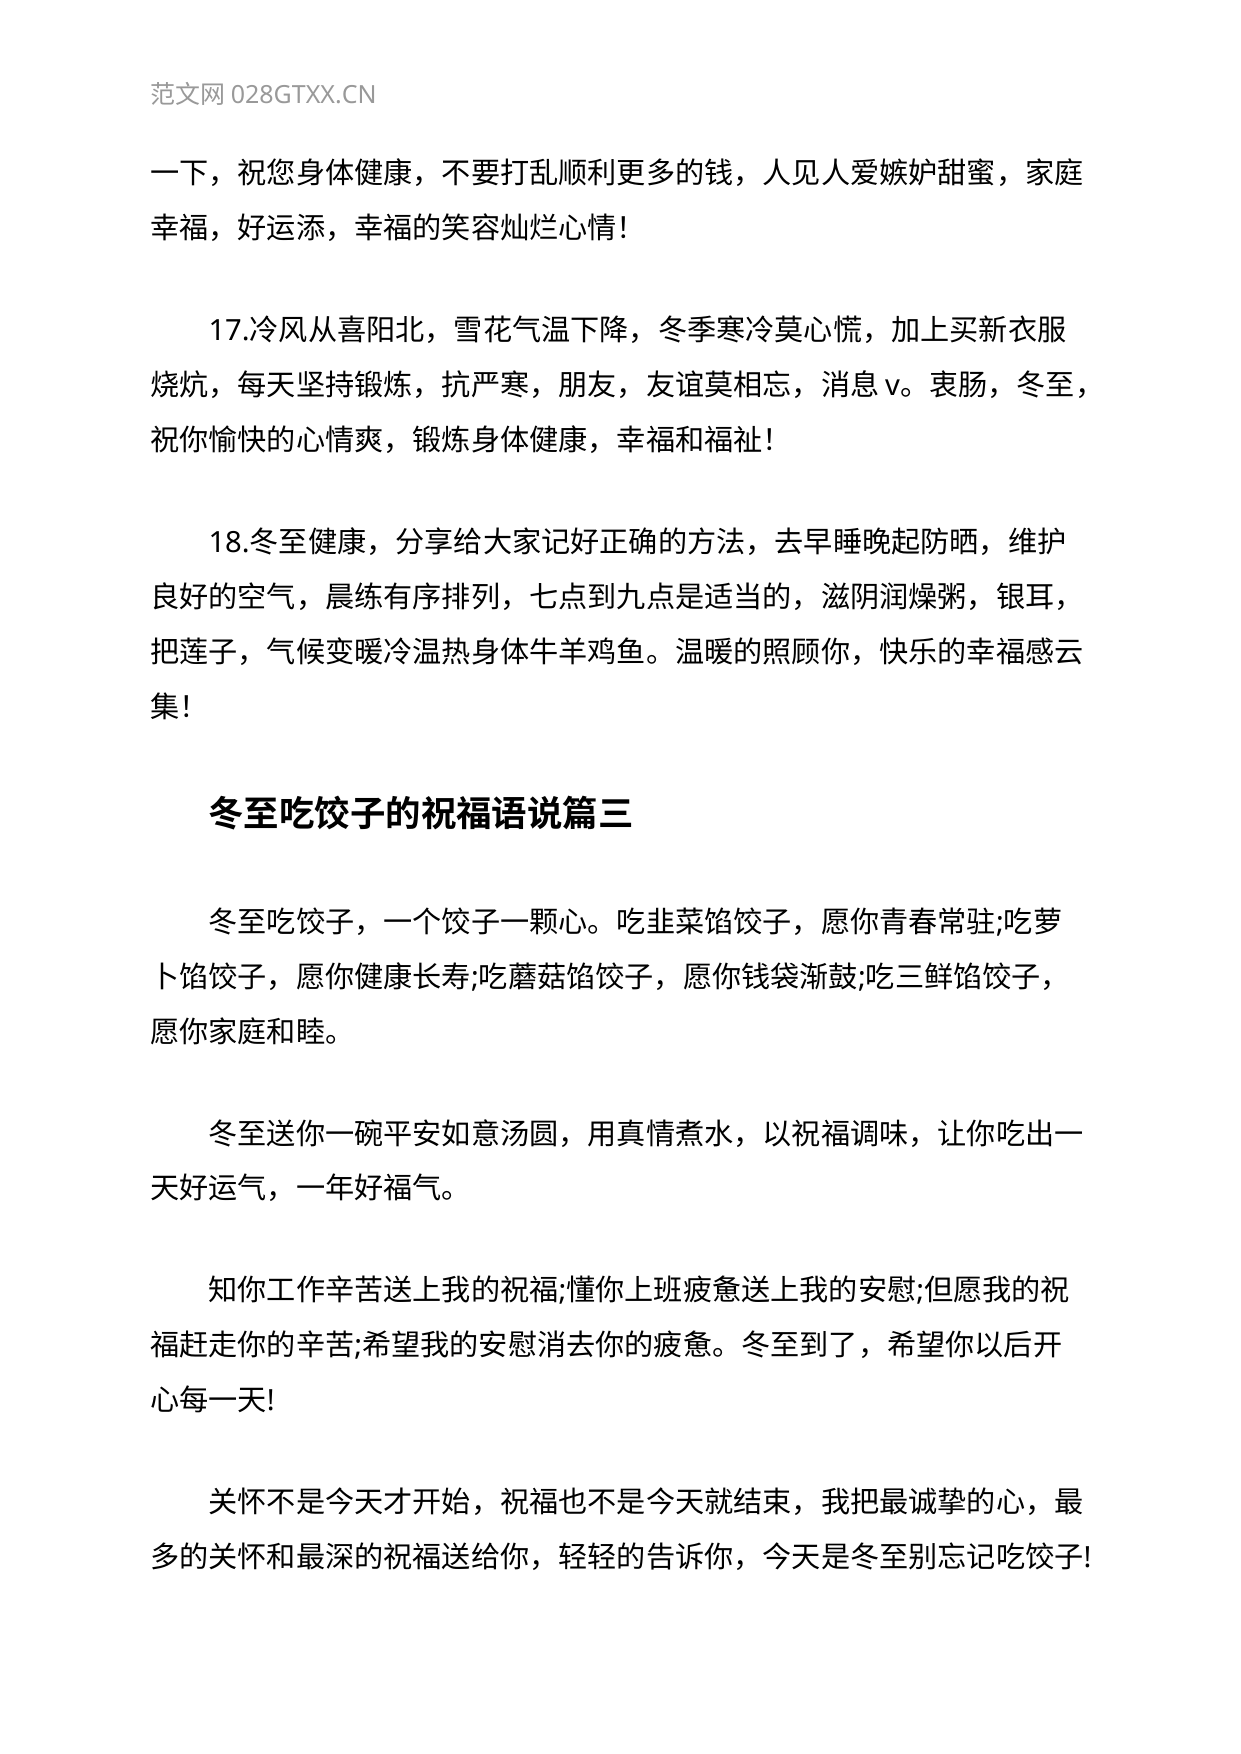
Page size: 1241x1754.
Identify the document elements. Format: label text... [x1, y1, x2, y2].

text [150, 150, 1090, 247]
text 17.冷风从喜阳北，雪花气温下降，冬季寒冷莫心慌，加上买新衣服烧炕，每天坚持锻炼，抗严寒，朋友，友谊莫相忘，消息v。衷肠，冬至，祝你愉快的心情爽，锻炼身体健康，幸福和福祉！ [150, 307, 1090, 459]
text 18.冬至健康，分享给大家记好正确的方法，去早睡晚起防晒，维护良好的空气，晨练有序排列，七点到九点是适当的，滋阴润燥粥，银耳，把莲子，气候变暖冷温热身体牛羊鸡鱼。温暖的照顾你，快乐的幸福感云集！ [150, 518, 1090, 726]
text 冬至吃饺子的祝福语说篇三 [150, 785, 1090, 836]
text 冬至吃饺子，一个饺子一颗心。吃韭菜馅饺子，愿你青春常驻;吃萝卜馅饺子，愿你健康长寿;吃蘑菇馅饺子，愿你钱袋渐鼓;吃三鲜馅饺子，愿你家庭和睦。 [150, 898, 1090, 1051]
text 冬至送你一碗平安如意汤圆，用真情煮水，以祝福调味，让你吃出一天好运气，一年好福气。 [150, 1110, 1090, 1207]
text 关怀不是今天才开始，祝福也不是今天就结束，我把最诚挚的心，最多的关怀和最深的祝福送给你，轻轻的告诉你，今天是冬至别忘记吃饺子! [150, 1479, 1090, 1576]
text 知你工作辛苦送上我的祝福;懂你上班疲惫送上我的安慰;但愿我的祝福赶走你的辛苦;希望我的安慰消去你的疲惫。冬至到了，希望你以后开心每一天! [150, 1267, 1090, 1419]
